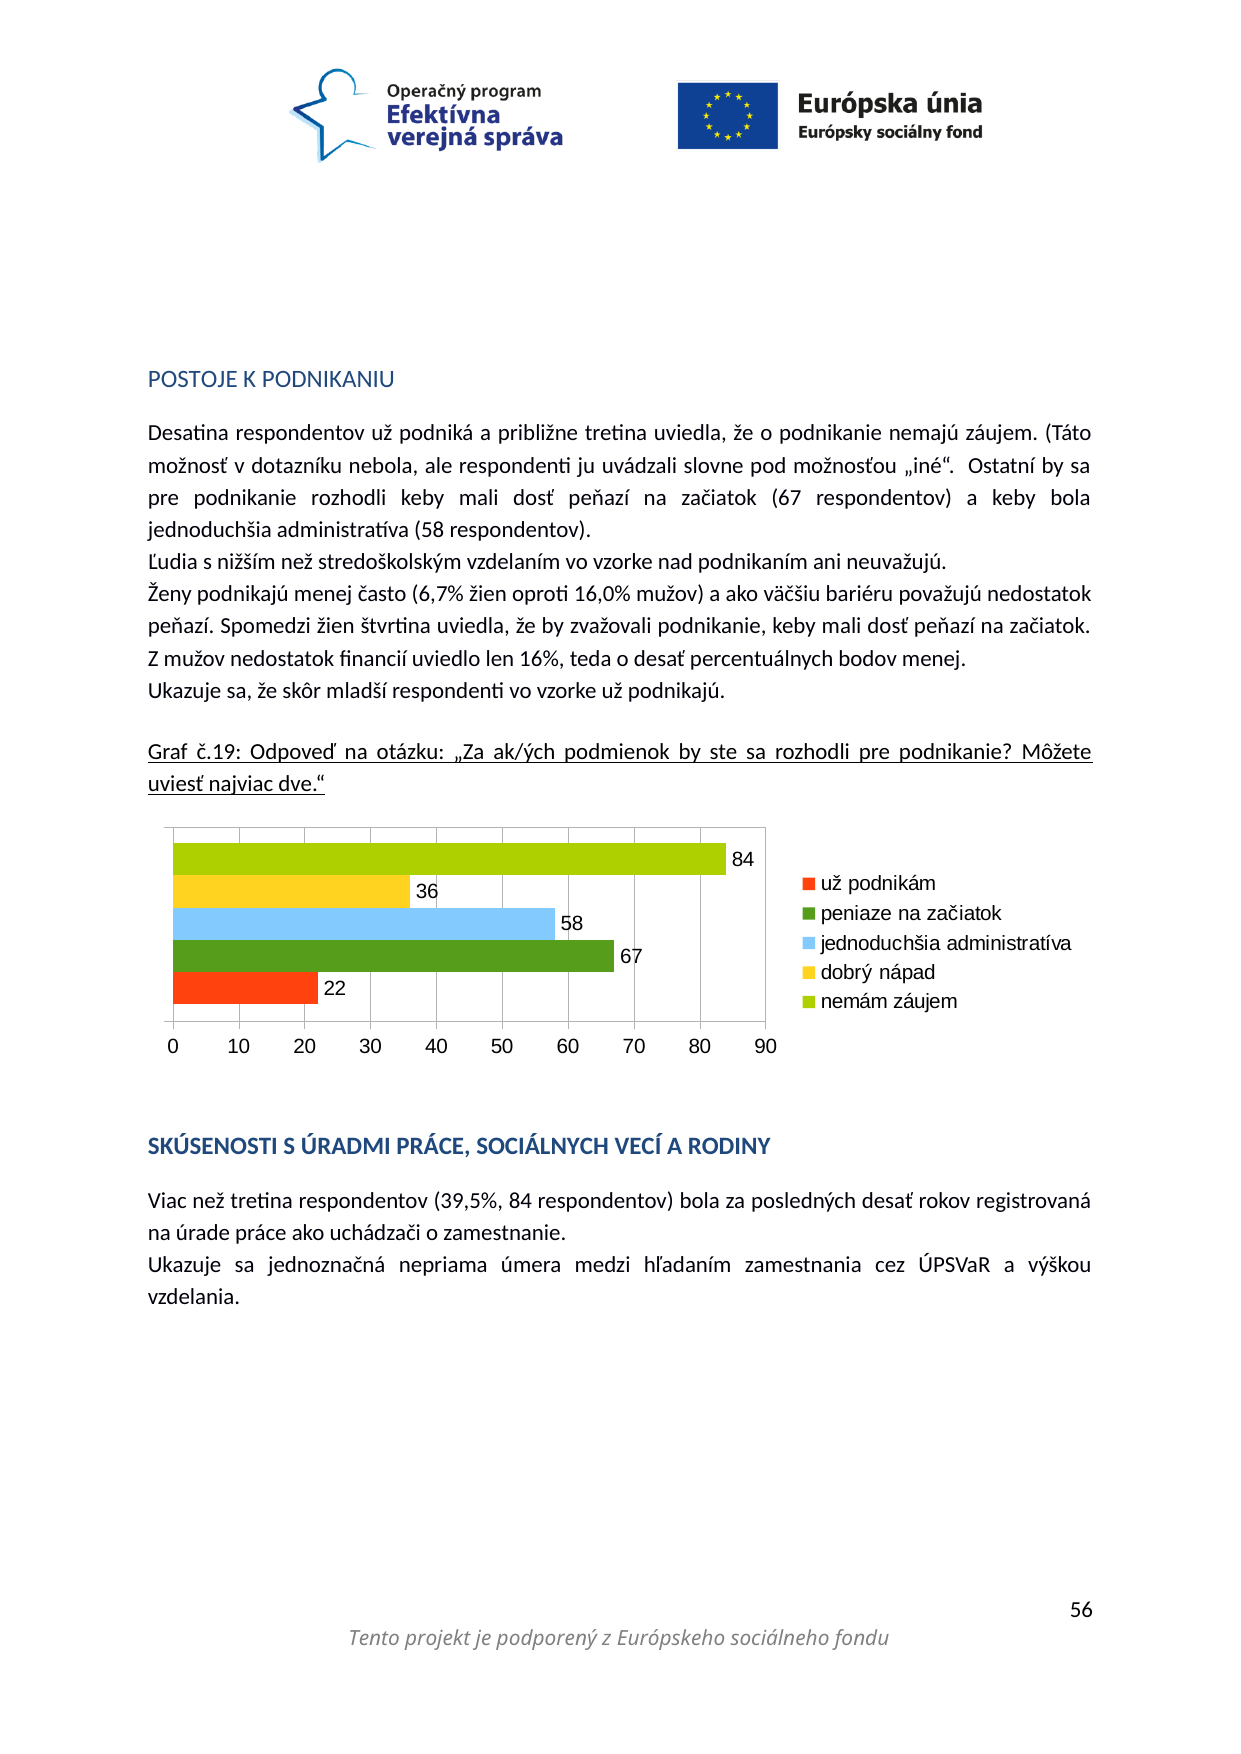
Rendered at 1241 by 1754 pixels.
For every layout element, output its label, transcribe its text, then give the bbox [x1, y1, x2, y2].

text POSTOJE K PODNIKANIU [148, 363, 1093, 393]
text Graf č.19: Odpoveď na otázku: „Za ak/ých podmienok by ste sa rozhodli pre podnikanie? Môžete uviesť najviac dve.“ [148, 737, 1093, 762]
text Ukazuje sa jednoznačná nepriama úmera medzi hľadaním zamestnania cez ÚPSVaR a výškou vzdelania. [148, 1250, 1093, 1310]
text Graf č.19: Odpoveď na otázku: „Za ak/ých podmienok by ste sa rozhodli pre podnikanie? Môžete uviesť najviac dve.“ [148, 763, 1093, 798]
text Ženy podnikajú menej často (6,7% žien oproti 16,0% mužov) a ako väčšiu bariéru považujú nedostatok peňazí. Spomedzi žien štvrtina uviedla, že by zvažovali podnikanie, keby mali dosť peňazí na začiatok. Z mužov nedostatok financií uviedlo len 16%, teda o desať percentuálnych bodov menej. [148, 579, 1093, 672]
text SKÚSENOSTI S ÚRADMI PRÁCE, SOCIÁLNYCH VECÍ A RODINY [148, 1130, 1093, 1160]
text Ukazuje sa, že skôr mladší respondenti vo vzorke už podnikajú. [148, 676, 1093, 704]
text Viac než tretina respondentov (39,5%, 84 respondentov) bola za posledných desať rokov registrovaná na úrade práce ako uchádzači o zamestnanie. [148, 1186, 1093, 1246]
text Ľudia s nižším než stredoškolským vzdelaním vo vzorke nad podnikaním ani neuvažujú. [148, 547, 1093, 575]
text Desatina respondentov už podniká a približne tretina uviedla, že o podnikanie nemajú záujem. (Táto možnosť v dotazníku nebola, ale respondenti ju uvádzali slovne pod možnosťou „iné“. Ostatní by sa pre podnikanie rozhodli keby mali dosť peňazí na začiatok (67 respondentov) a keby bola jednoduchšia administratíva (58 respondentov). [148, 418, 1093, 543]
picture [264, 61, 1008, 185]
